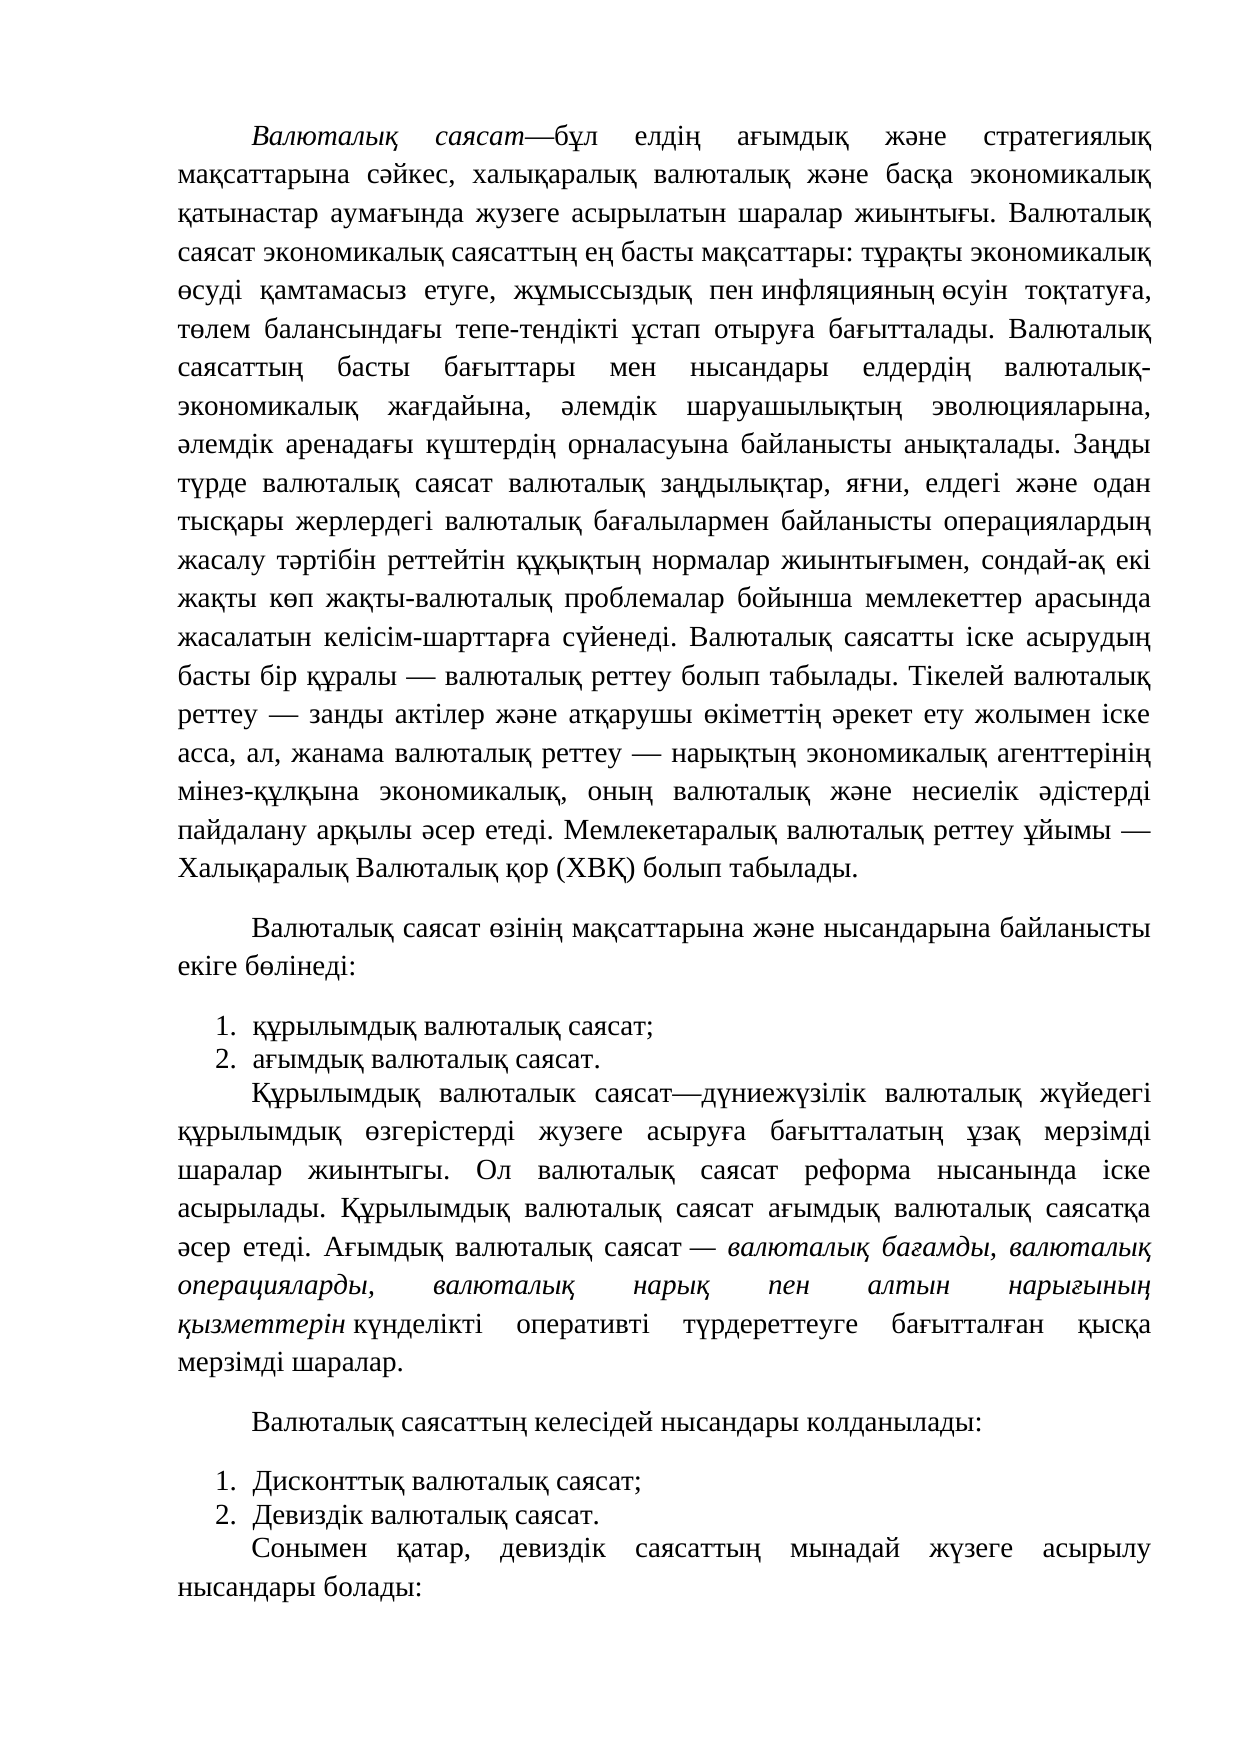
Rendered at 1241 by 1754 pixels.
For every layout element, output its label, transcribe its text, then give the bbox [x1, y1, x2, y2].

text Валюталық саясат өзінің мақсаттарына және нысандарына байланысты екіге бөлінеді: [177, 910, 1152, 982]
list құрылымдық валюталық саясат; [215, 1008, 1152, 1041]
list Дисконттық валюталық саясат; [215, 1463, 1152, 1497]
text Валюталық саясат—бұл елдің ағымдық және стратегиялық мақсаттарына сәйкес, халықаралық валюталық және басқа экономикалық қатынастар аумағында жузеге асырылатын шаралар жиынтығы. Валюталық саясат экономикалық саясаттың ең басты мақсаттары: тұрақты экономикалық өсуді қамтамасыз етуге, жұмыссыздық пен инфляцияның өсуін тоқтатуға, төлем балансындағы тепе-тендікті ұстап отыруға бағытталады. Валюталық саясаттың басты бағыттары мен нысандары елдердің валюталық-экономикалық жағдайына, әлемдік шаруашылықтың эволюцияларына, әлемдік аренадағы күштердің орналасуына байланысты анықталады. Заңды түрде валюталық саясат валюталық заңдылықтар, яғни, елдегі және одан тысқары жерлердегі валюталық бағалылармен байланысты операциялардың жасалу тәртібін реттейтін құқықтың нормалар жиынтығымен, сондай-ақ екі жақты көп жақты-валюталық проблемалар бойынша мемлекеттер арасында жасалатын келісім-шарттарға сүйенеді. Валюталық саясатты іске асырудың басты бір құралы — валюталық реттеу болып табылады. Тікелей валюталық реттеу — занды актілер және атқарушы өкіметтің әрекет ету жолымен іске асса, ал, жанама валюталық реттеу — нарықтың экономикалық агенттерінің мінез-құлқына экономикалық, оның валюталық және несиелік әдістерді пайдалану арқылы әсер етеді. Мемлекетаралық валюталық реттеу ұйымы — Халықаралық Валюталық қор (ХВҚ) болып табылады. [177, 118, 1152, 884]
list Девиздік валюталық саясат. [215, 1497, 1152, 1530]
text Құрылымдық валюталык саясат—дүниежүзілік валюталық жүйедегі құрылымдық өзгерістерді жузеге асыруға бағытталатың ұзақ мерзімді шаралар жиынтыгы. Ол валюталық саясат реформа нысанында іске асырылады. Құрылымдық валюталық саясат ағымдық валюталық саясатқа әсер етеді. Ағымдық валюталық саясат — валюталық бағамды, валюталық операцияларды, валюталық нарық пен алтын нарығының қызметтерін күнделікті оперативті түрдереттеуге бағытталған қысқа мерзімді шаралар. [177, 1075, 1152, 1378]
text Сонымен қатар, девиздік саясаттың мынадай жүзеге асырылу нысандары болады: [177, 1530, 1152, 1602]
list ағымдық валюталық саясат. [215, 1041, 1152, 1075]
text Валюталық саясаттың келесідей нысандары колданылады: [177, 1404, 1152, 1437]
